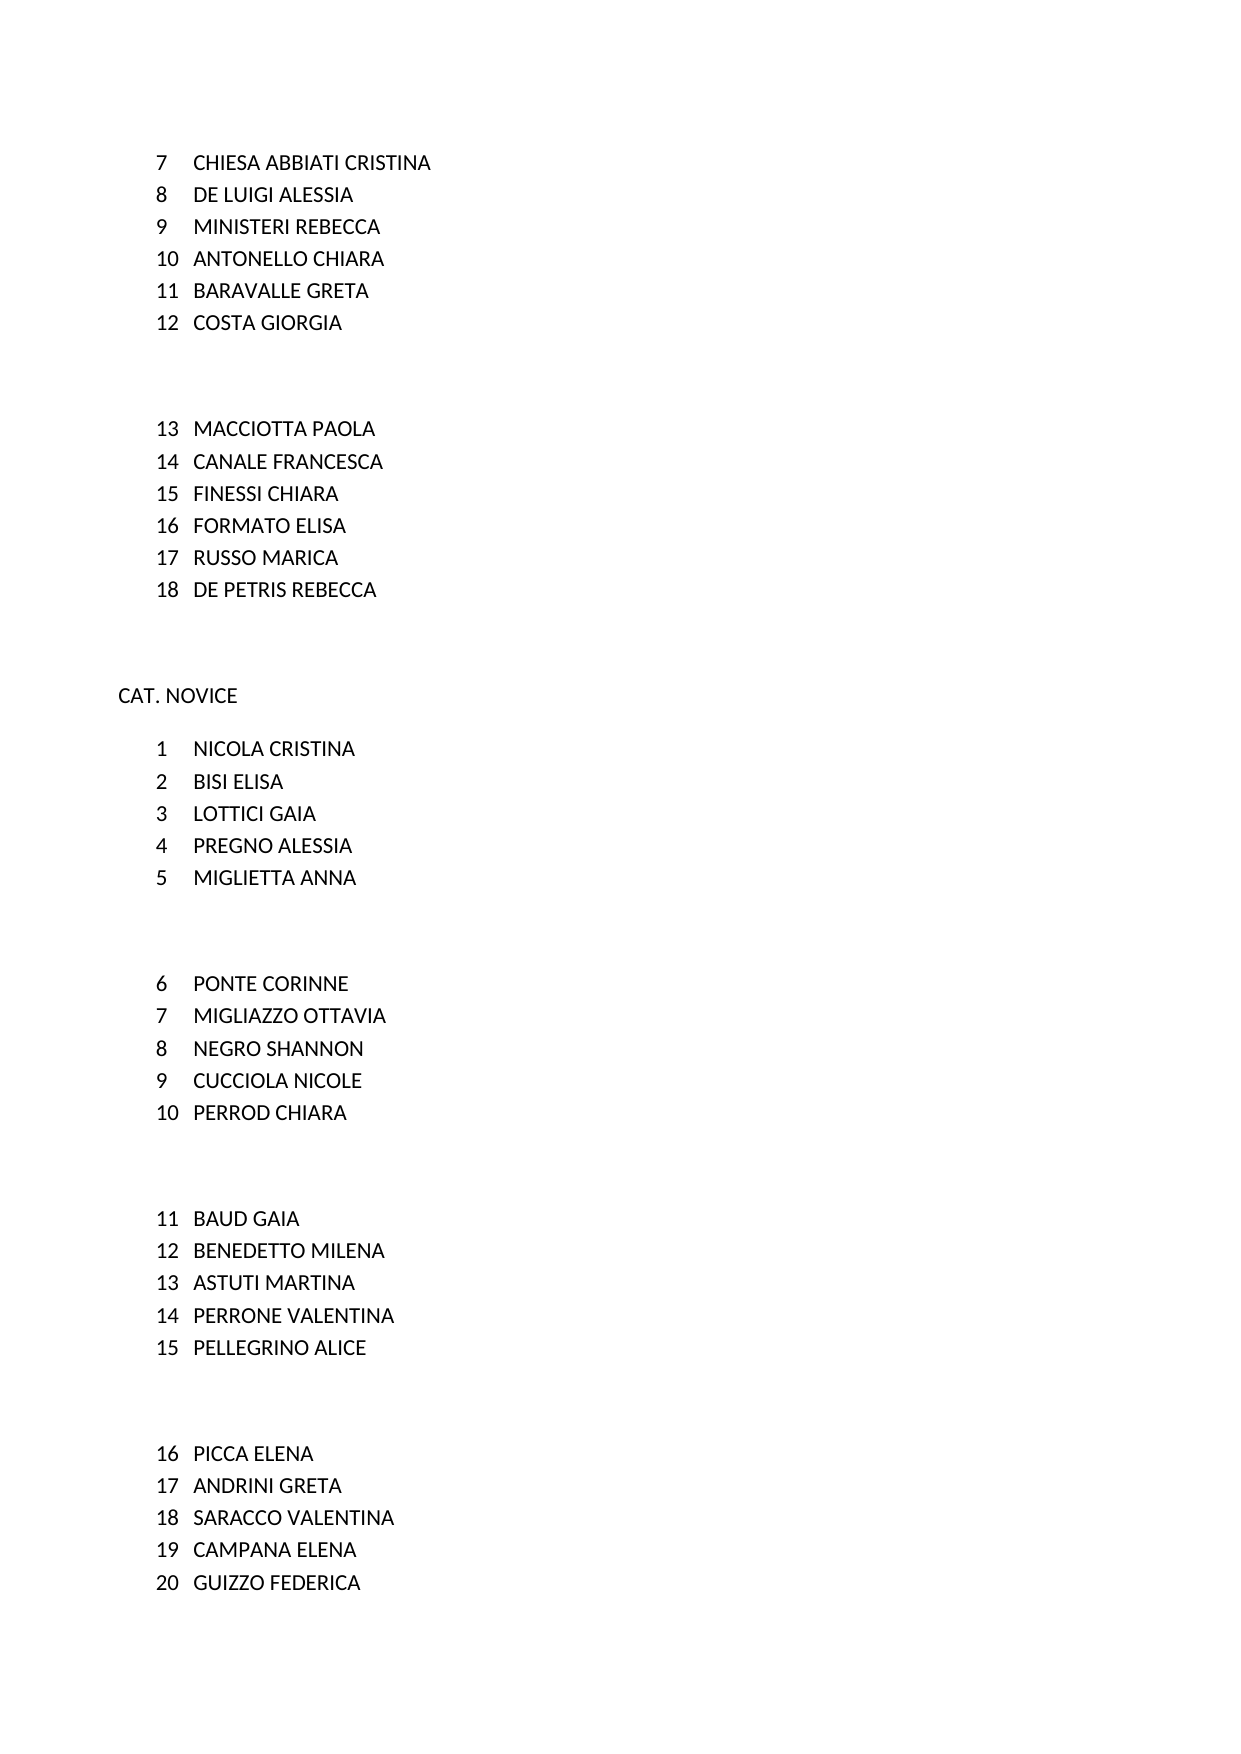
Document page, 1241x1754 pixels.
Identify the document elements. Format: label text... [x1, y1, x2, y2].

list CAMPANA ELENA [156, 1536, 1122, 1563]
list MIGLIAZZO OTTAVIA [156, 1002, 1122, 1029]
list GUIZZO FEDERICA [156, 1568, 1122, 1596]
list COSTA GIORGIA [156, 308, 1122, 337]
list SARACCO VALENTINA [156, 1503, 1122, 1531]
list FORMATO ELISA [156, 511, 1122, 539]
list PONTE CORINNE [156, 969, 1122, 997]
list DE PETRIS REBECCA [156, 576, 1122, 603]
list MINISTERI REBECCA [156, 212, 1122, 240]
list FINESSI CHIARA [156, 479, 1122, 507]
list ASTUTI MARTINA [156, 1268, 1122, 1297]
list DE LUIGI ALESSIA [156, 180, 1122, 208]
list BISI ELISA [156, 767, 1122, 795]
list CUCCIOLA NICOLE [156, 1066, 1122, 1094]
list BENEDETTO MILENA [156, 1236, 1122, 1264]
list LOTTICI GAIA [156, 799, 1122, 827]
list MIGLIETTA ANNA [156, 863, 1122, 891]
list PELLEGRINO ALICE [156, 1333, 1122, 1361]
list PICCA ELENA [156, 1439, 1122, 1467]
list BAUD GAIA [156, 1204, 1122, 1232]
list CHIESA ABBIATI CRISTINA [156, 148, 1122, 176]
text CAT. NOVICE [118, 682, 1122, 709]
list NICOLA CRISTINA [156, 734, 1122, 763]
list ANDRINI GRETA [156, 1471, 1122, 1499]
list ANTONELLO CHIARA [156, 244, 1122, 272]
list NEGRO SHANNON [156, 1034, 1122, 1062]
list PREGNO ALESSIA [156, 831, 1122, 859]
list BARAVALLE GRETA [156, 276, 1122, 304]
list MACCIOTTA PAOLA [156, 414, 1122, 443]
list PERROD CHIARA [156, 1098, 1122, 1126]
list CANALE FRANCESCA [156, 447, 1122, 475]
list PERRONE VALENTINA [156, 1301, 1122, 1329]
list RUSSO MARICA [156, 543, 1122, 571]
